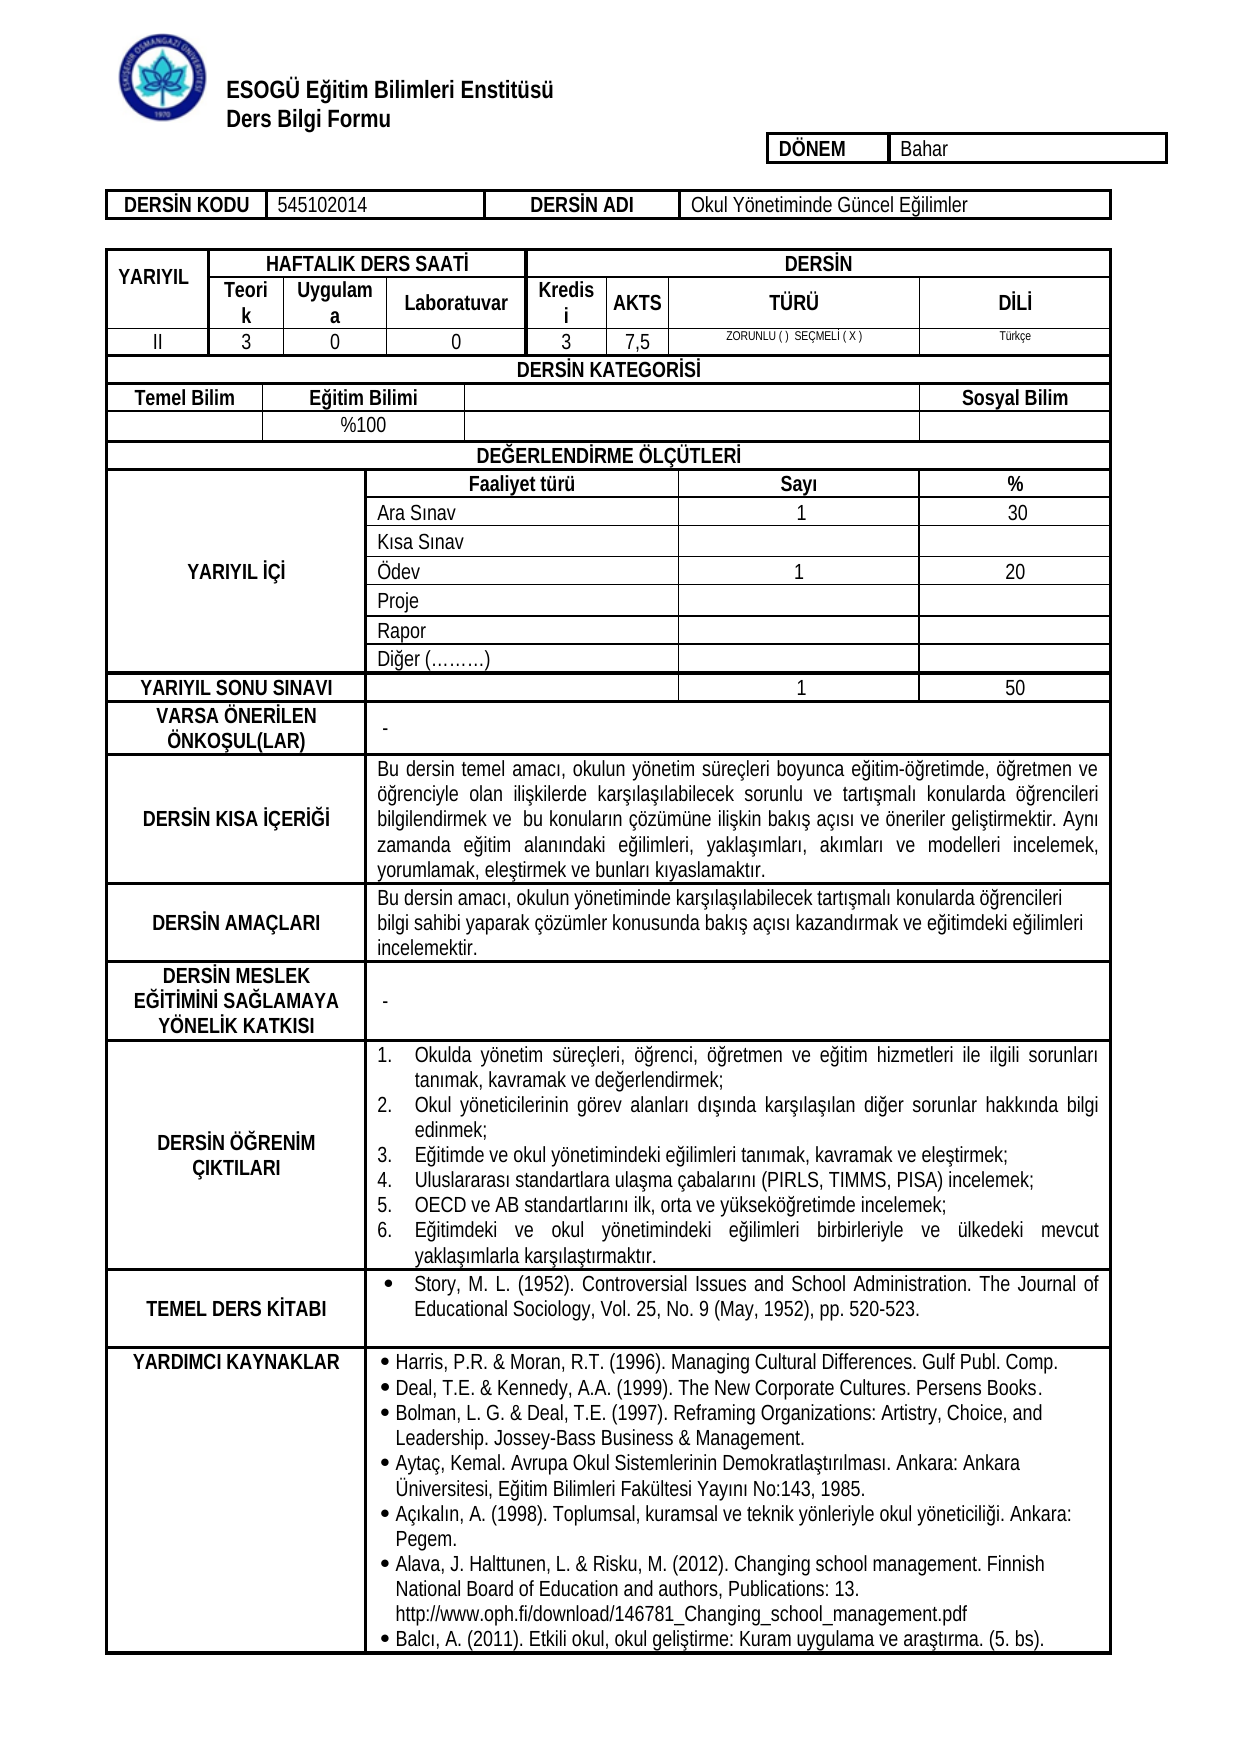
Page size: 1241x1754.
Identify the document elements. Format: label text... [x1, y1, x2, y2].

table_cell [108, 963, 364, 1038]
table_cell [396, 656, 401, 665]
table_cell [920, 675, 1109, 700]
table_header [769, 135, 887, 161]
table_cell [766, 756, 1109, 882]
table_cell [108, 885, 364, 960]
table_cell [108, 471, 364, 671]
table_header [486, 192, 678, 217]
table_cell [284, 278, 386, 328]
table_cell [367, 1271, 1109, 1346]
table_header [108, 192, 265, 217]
text Ders Bilgi Formu [118, 104, 1122, 132]
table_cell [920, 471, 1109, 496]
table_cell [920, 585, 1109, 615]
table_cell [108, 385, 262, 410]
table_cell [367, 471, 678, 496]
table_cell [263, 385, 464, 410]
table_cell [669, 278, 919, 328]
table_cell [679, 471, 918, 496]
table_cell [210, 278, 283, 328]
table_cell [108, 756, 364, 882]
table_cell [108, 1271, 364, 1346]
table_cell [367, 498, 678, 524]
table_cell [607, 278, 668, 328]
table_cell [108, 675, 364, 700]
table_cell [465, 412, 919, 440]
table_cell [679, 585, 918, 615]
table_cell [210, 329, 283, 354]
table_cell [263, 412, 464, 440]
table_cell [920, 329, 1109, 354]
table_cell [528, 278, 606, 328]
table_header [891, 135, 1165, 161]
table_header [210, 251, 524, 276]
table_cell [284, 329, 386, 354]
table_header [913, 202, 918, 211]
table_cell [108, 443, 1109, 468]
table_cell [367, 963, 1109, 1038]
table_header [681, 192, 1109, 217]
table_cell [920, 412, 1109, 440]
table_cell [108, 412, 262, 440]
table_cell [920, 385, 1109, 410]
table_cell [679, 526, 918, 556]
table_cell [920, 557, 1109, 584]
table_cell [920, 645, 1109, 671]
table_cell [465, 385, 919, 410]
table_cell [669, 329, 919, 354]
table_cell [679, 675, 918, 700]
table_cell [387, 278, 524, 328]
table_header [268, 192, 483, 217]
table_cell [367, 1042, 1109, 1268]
text ESOGÜ Eğitim Bilimleri Enstitüsü [208, 75, 1122, 104]
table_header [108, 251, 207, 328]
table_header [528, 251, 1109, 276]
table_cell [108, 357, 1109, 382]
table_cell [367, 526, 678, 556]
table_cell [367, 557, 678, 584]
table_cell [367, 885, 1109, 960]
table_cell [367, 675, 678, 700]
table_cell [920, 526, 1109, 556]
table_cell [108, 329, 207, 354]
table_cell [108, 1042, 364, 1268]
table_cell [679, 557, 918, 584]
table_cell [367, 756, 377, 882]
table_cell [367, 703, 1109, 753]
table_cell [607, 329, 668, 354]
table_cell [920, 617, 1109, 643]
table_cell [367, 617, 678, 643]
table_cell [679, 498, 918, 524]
picture [117, 33, 208, 123]
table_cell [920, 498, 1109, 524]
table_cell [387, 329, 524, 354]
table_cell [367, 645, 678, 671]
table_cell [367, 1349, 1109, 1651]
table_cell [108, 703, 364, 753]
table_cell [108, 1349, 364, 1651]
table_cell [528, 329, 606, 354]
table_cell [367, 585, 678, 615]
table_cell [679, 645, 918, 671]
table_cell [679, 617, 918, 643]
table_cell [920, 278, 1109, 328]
